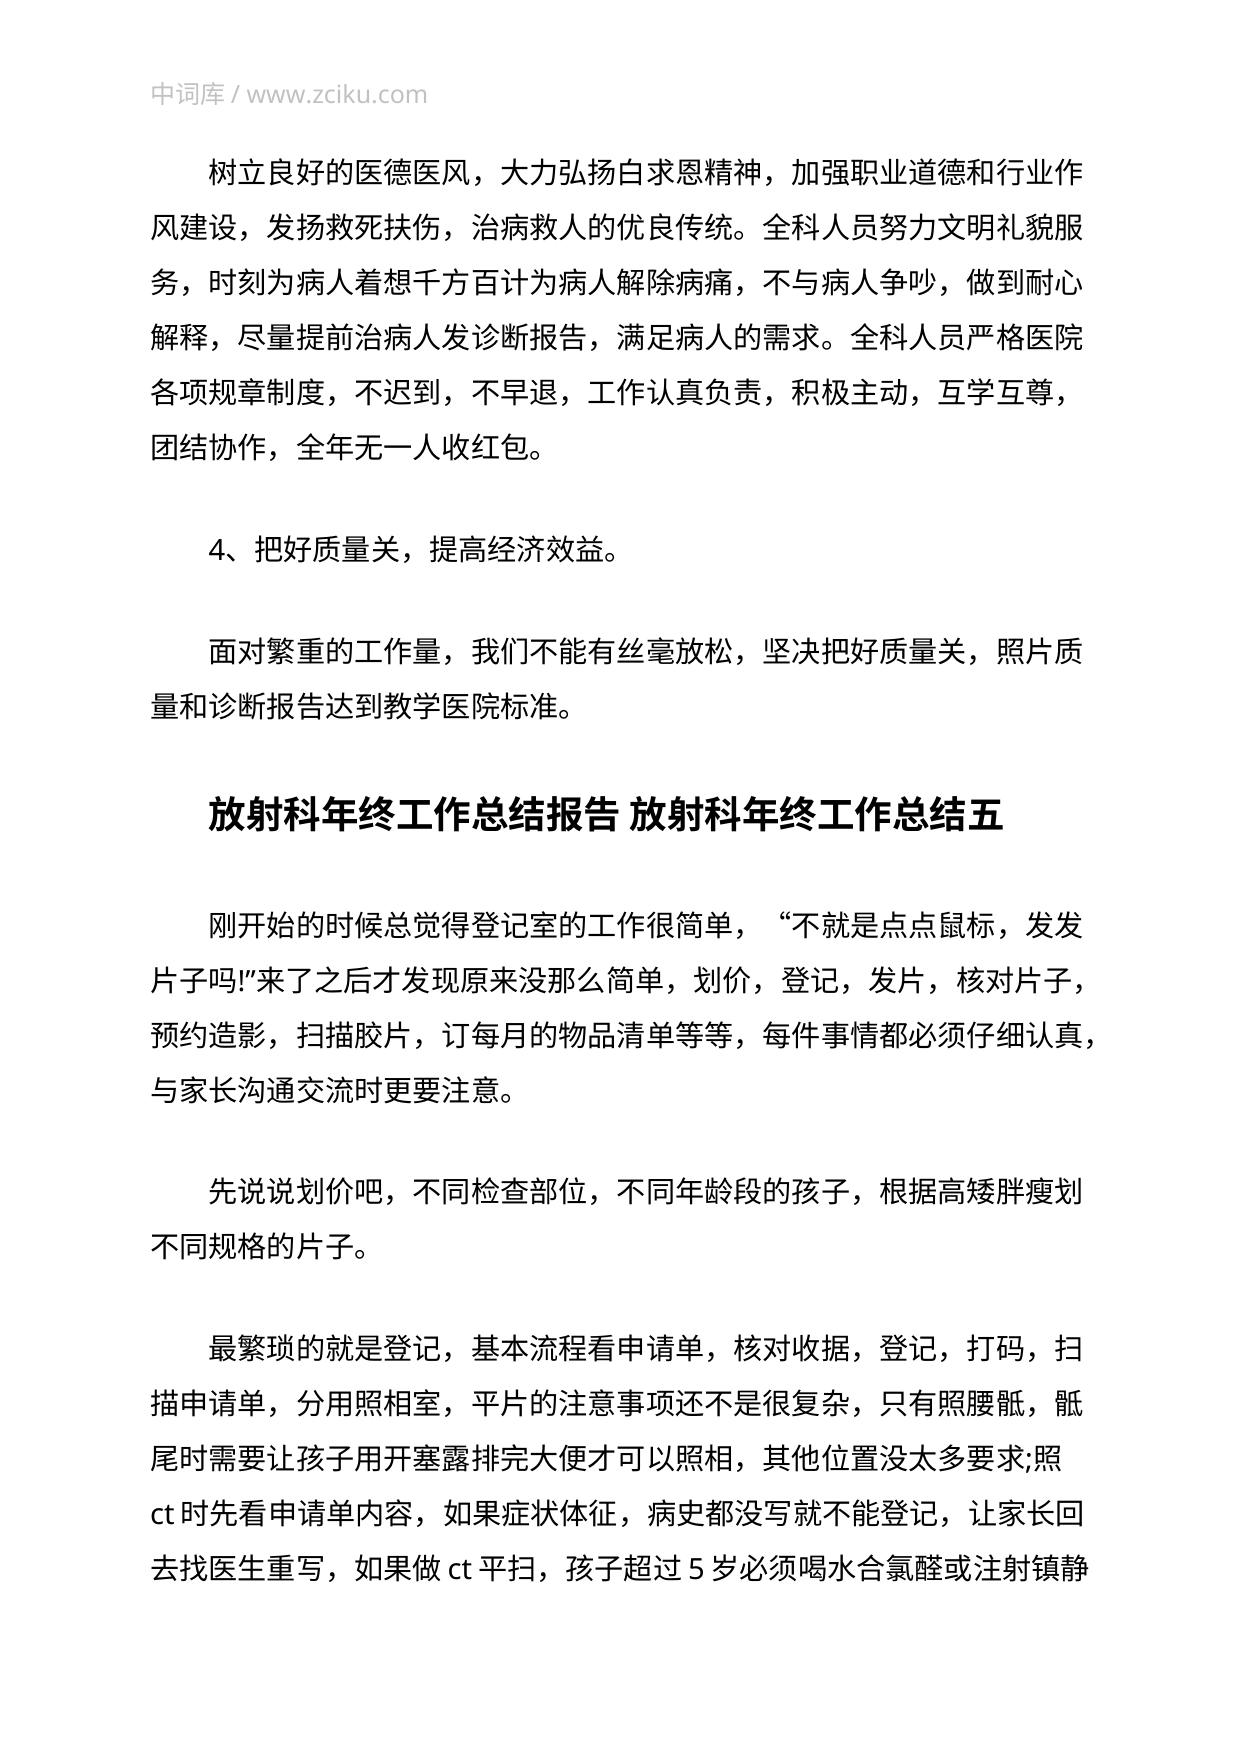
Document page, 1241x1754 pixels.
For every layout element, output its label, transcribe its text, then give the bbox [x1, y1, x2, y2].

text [150, 1326, 1090, 1588]
text 放射科年终工作总结报告 放射科年终工作总结五 [150, 785, 1090, 839]
text 面对繁重的工作量，我们不能有丝毫放松，坚决把好质量关，照片质量和诊断报告达到教学医院标准。 [150, 628, 1090, 725]
text 4、把好质量关，提高经济效益。 [150, 526, 1090, 569]
text 先说说划价吧，不同检查部位，不同年龄段的孩子，根据高矮胖瘦划不同规格的片子。 [150, 1169, 1090, 1266]
text 刚开始的时候总觉得登记室的工作很简单，“不就是点点鼠标，发发片子吗!”来了之后才发现原来没那么简单，划价，登记，发片，核对片子，预约造影，扫描胶片，订每月的物品清单等等，每件事情都必须仔细认真，与家长沟通交流时更要注意。 [150, 902, 1090, 1109]
text 树立良好的医德医风，大力弘扬白求恩精神，加强职业道德和行业作风建设，发扬救死扶伤，治病救人的优良传统。全科人员努力文明礼貌服务，时刻为病人着想千方百计为病人解除病痛，不与病人争吵，做到耐心解释，尽量提前治病人发诊断报告，满足病人的需求。全科人员严格医院各项规章制度，不迟到，不早退，工作认真负责，积极主动，互学互尊，团结协作，全年无一人收红包。 [150, 150, 1090, 467]
